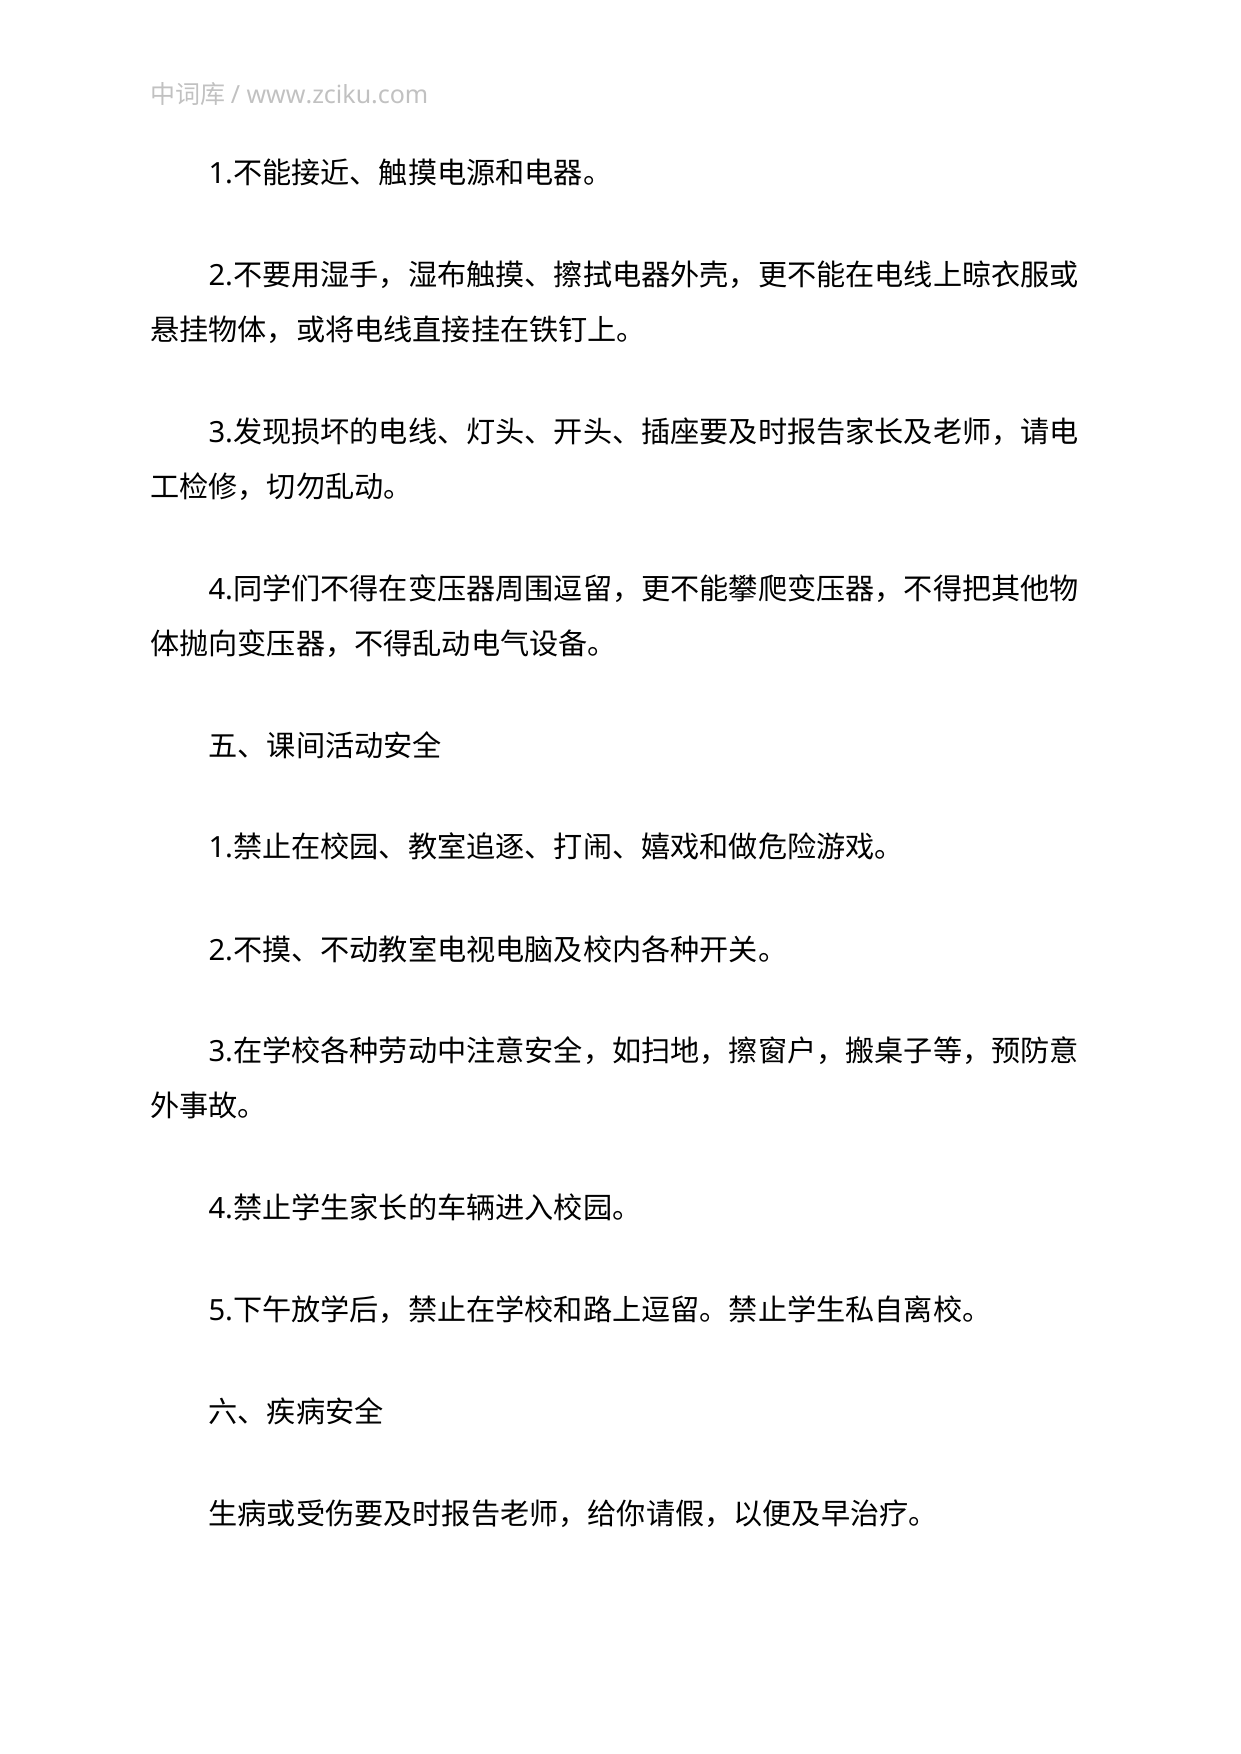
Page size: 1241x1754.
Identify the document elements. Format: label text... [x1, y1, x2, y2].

text 3.发现损坏的电线、灯头、开头、插座要及时报告家长及老师，请电工检修，切勿乱动。 [150, 409, 1090, 506]
text 生病或受伤要及时报告老师，给你请假，以便及早治疗。 [150, 1491, 1090, 1533]
text 4.同学们不得在变压器周围逗留，更不能攀爬变压器，不得把其他物体抛向变压器，不得乱动电气设备。 [150, 566, 1090, 663]
text 2.不要用湿手，湿布触摸、擦拭电器外壳，更不能在电线上晾衣服或悬挂物体，或将电线直接挂在铁钉上。 [150, 252, 1090, 349]
text 1.禁止在校园、教室追逐、打闹、嬉戏和做危险游戏。 [150, 824, 1090, 866]
text 5.下午放学后，禁止在学校和路上逗留。禁止学生私自离校。 [150, 1287, 1090, 1329]
text 1.不能接近、触摸电源和电器。 [150, 150, 1090, 192]
text 六、疾病安全 [150, 1389, 1090, 1431]
text 4.禁止学生家长的车辆进入校园。 [150, 1185, 1090, 1227]
text 2.不摸、不动教室电视电脑及校内各种开关。 [150, 926, 1090, 968]
text 3.在学校各种劳动中注意安全，如扫地，擦窗户，搬桌子等，预防意外事故。 [150, 1028, 1090, 1125]
text 五、课间活动安全 [150, 722, 1090, 764]
